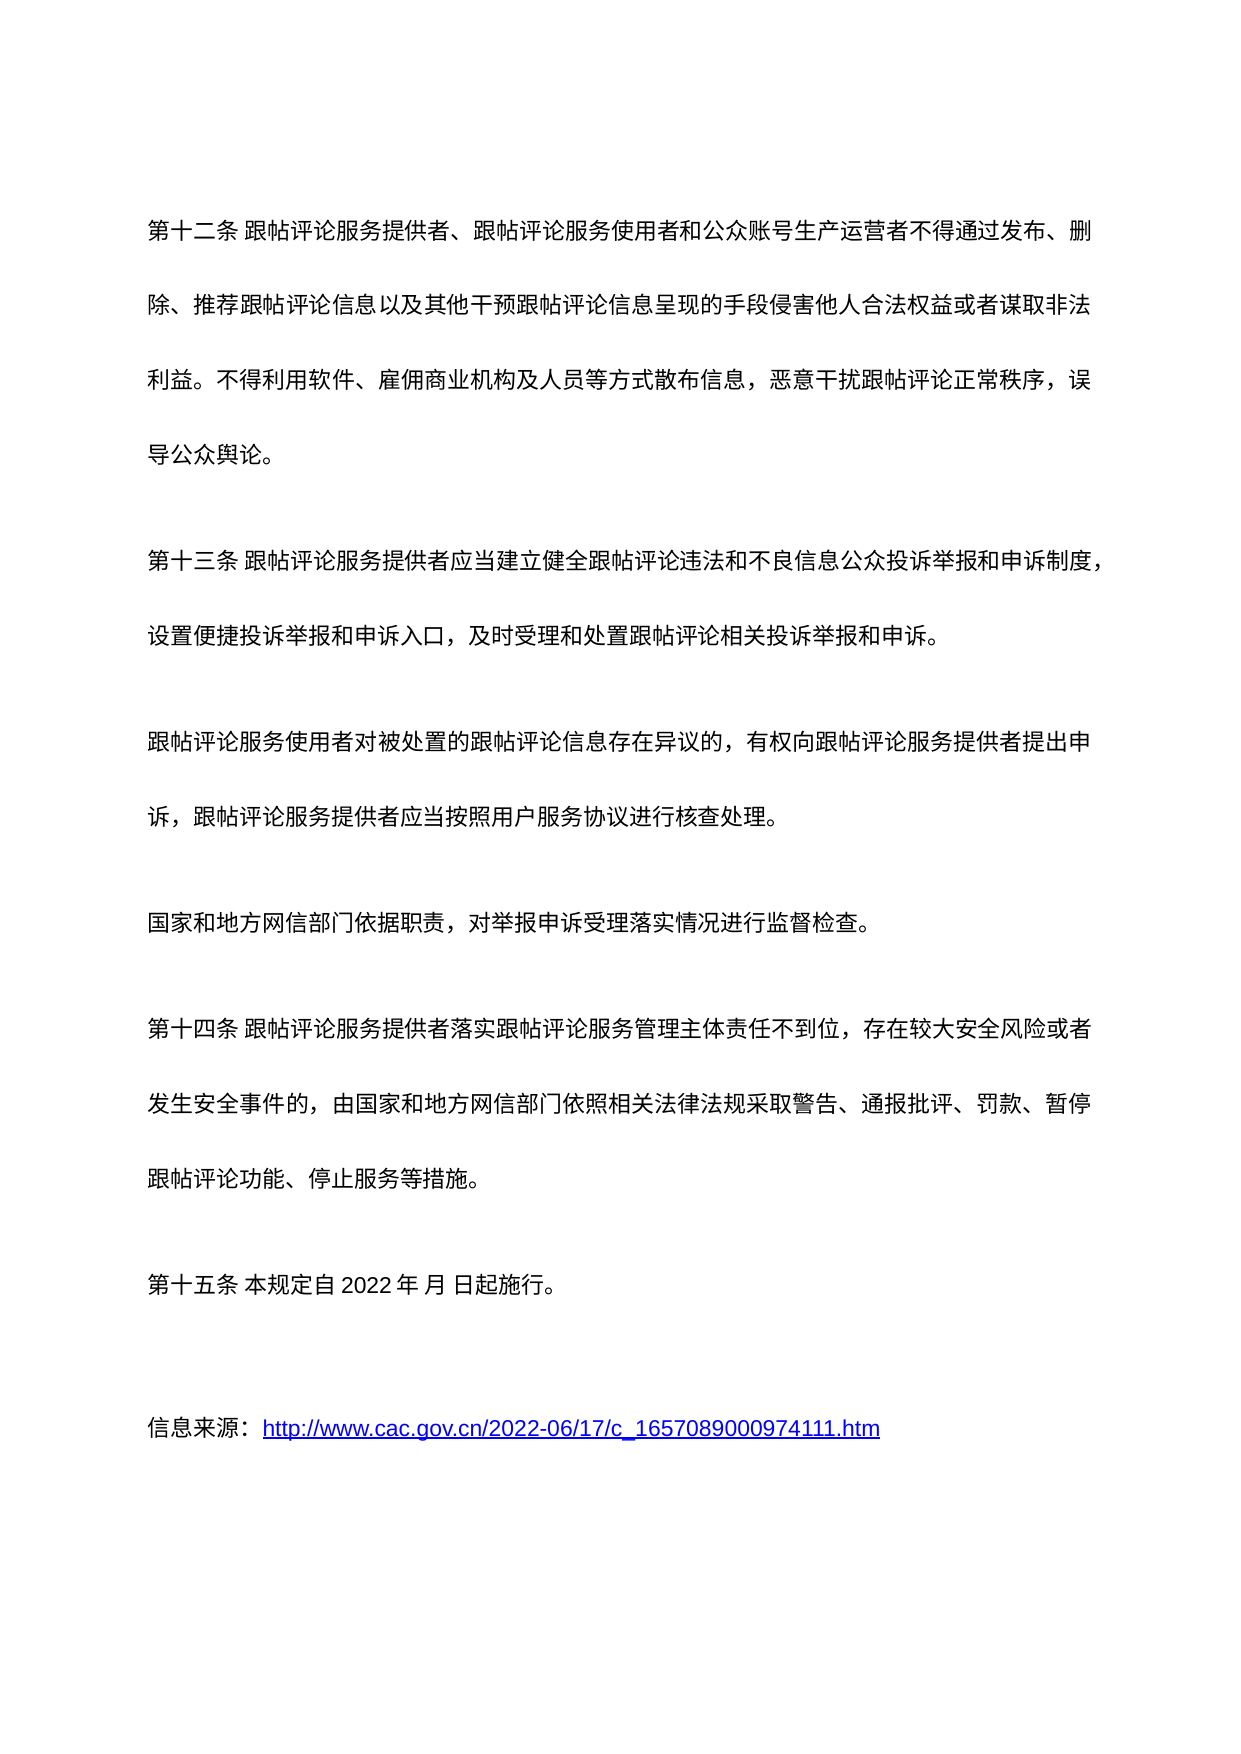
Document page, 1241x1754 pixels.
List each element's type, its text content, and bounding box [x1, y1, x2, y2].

text 第十三条 跟帖评论服务提供者应当建立健全跟帖评论违法和不良信息公众投诉举报和申诉制度，设置便捷投诉举报和申诉入口，及时受理和处置跟帖评论相关投诉举报和申诉。 [148, 527, 1092, 667]
text 信息来源：http://www.cac.gov.cn/2022-06/17/c_1657089000974111.htm [148, 1393, 1092, 1458]
text 第十五条 本规定自2022年 月 日起施行。 [148, 1251, 1092, 1316]
text 跟帖评论服务使用者对被处置的跟帖评论信息存在异议的，有权向跟帖评论服务提供者提出申诉，跟帖评论服务提供者应当按照用户服务协议进行核查处理。 [148, 708, 1092, 848]
text 国家和地方网信部门依据职责，对举报申诉受理落实情况进行监督检查。 [148, 889, 1092, 954]
text 第十二条 跟帖评论服务提供者、跟帖评论服务使用者和公众账号生产运营者不得通过发布、删除、推荐跟帖评论信息以及其他干预跟帖评论信息呈现的手段侵害他人合法权益或者谋取非法利益。不得利用软件、雇佣商业机构及人员等方式散布信息，恶意干扰跟帖评论正常秩序，误导公众舆论。 [148, 197, 1092, 486]
text 第十四条 跟帖评论服务提供者落实跟帖评论服务管理主体责任不到位，存在较大安全风险或者发生安全事件的，由国家和地方网信部门依照相关法律法规采取警告、通报批评、罚款、暂停跟帖评论功能、停止服务等措施。 [148, 995, 1092, 1210]
